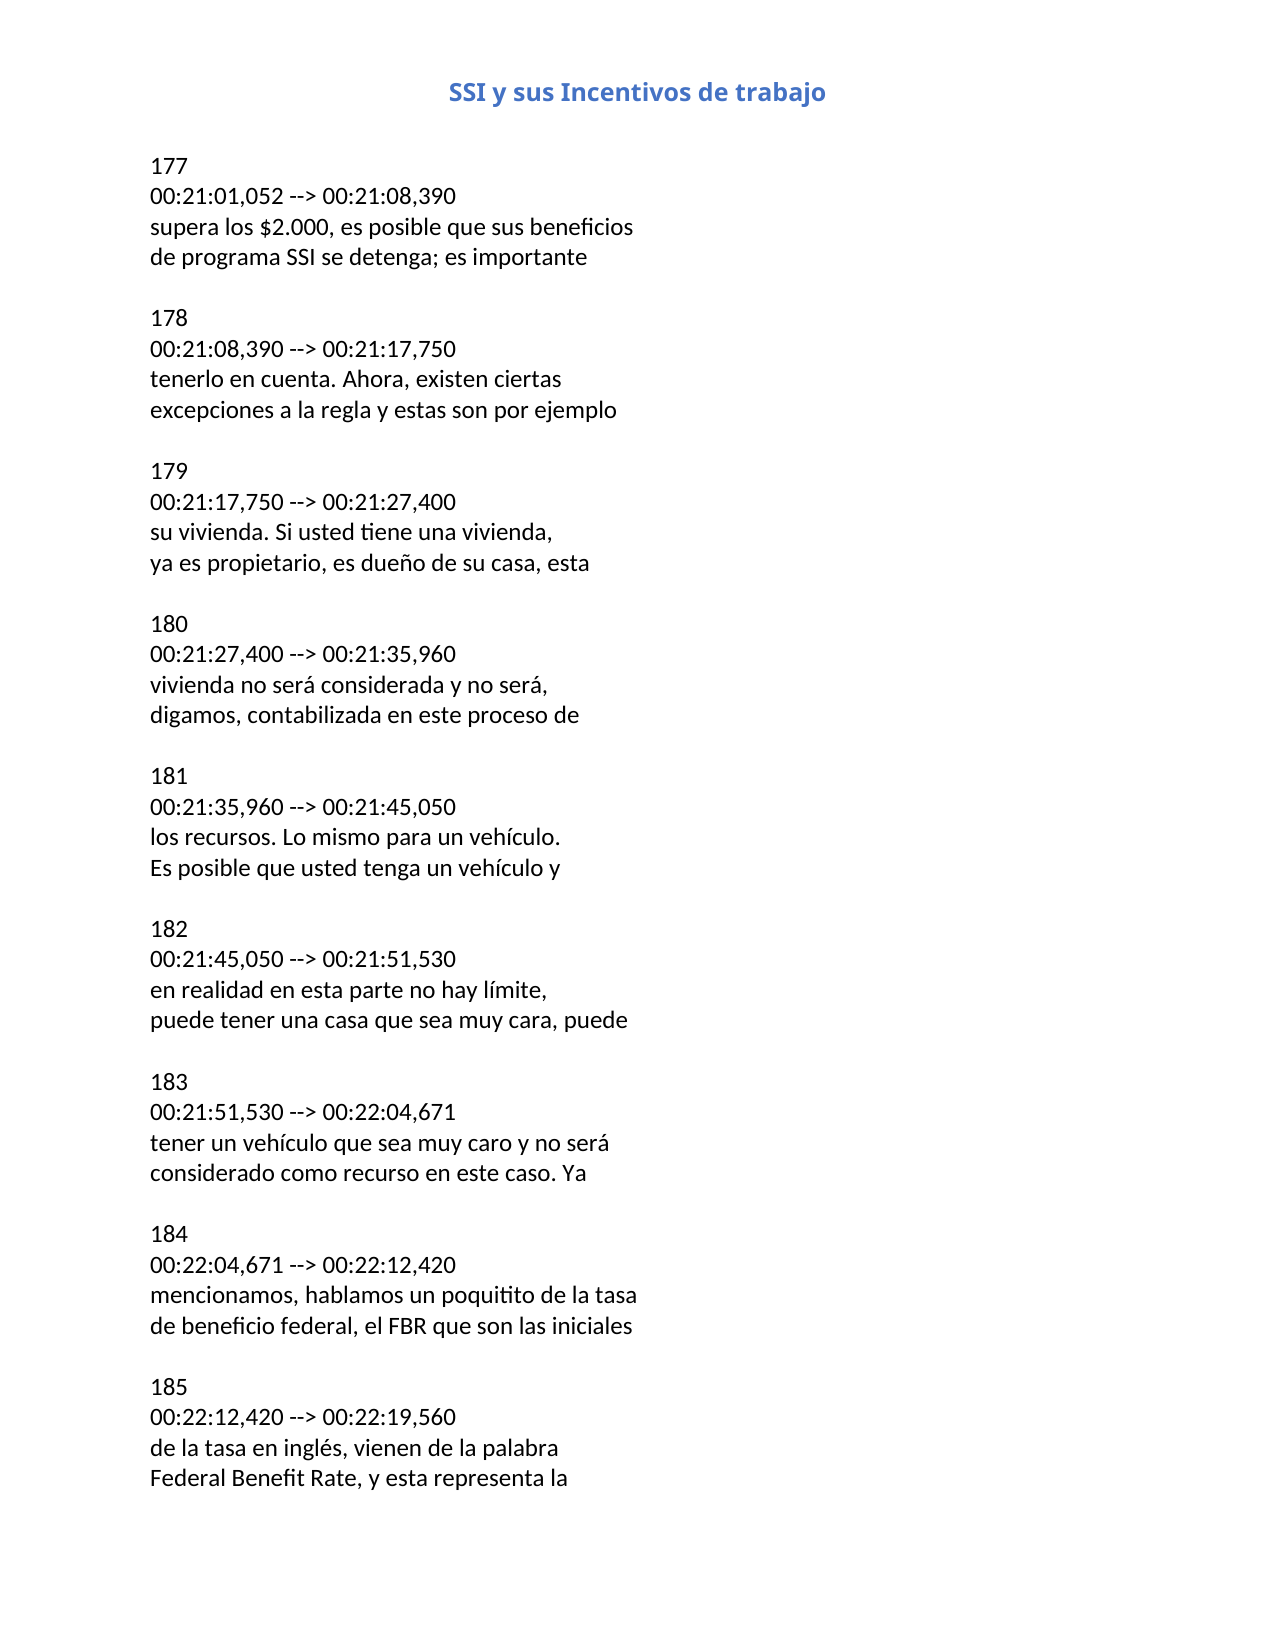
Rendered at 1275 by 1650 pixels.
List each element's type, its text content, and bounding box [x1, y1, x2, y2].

text digamos, contabilizada en este proceso de [150, 699, 1125, 730]
text 00:21:45,050 --> 00:21:51,530 [150, 943, 1125, 974]
text tener un vehículo que sea muy caro y no será [150, 1127, 1125, 1157]
text 178 [150, 303, 1125, 333]
text 00:22:12,420 --> 00:22:19,560 [150, 1401, 1125, 1432]
text 00:21:17,750 --> 00:21:27,400 [150, 486, 1125, 516]
text considerado como recurso en este caso. Ya [150, 1157, 1125, 1188]
text los recursos. Lo mismo para un vehículo. [150, 821, 1125, 852]
text Federal Benefit Rate, y esta representa la [150, 1462, 1125, 1493]
text 00:21:27,400 --> 00:21:35,960 [150, 638, 1125, 669]
text 177 [150, 150, 1125, 181]
text ya es propietario, es dueño de su casa, esta [150, 547, 1125, 577]
text 182 [150, 913, 1125, 943]
text 179 [150, 455, 1125, 486]
text 00:21:51,530 --> 00:22:04,671 [150, 1096, 1125, 1127]
text tenerlo en cuenta. Ahora, existen ciertas [150, 364, 1125, 394]
text puede tener una casa que sea muy cara, puede [150, 1004, 1125, 1035]
text 181 [150, 760, 1125, 791]
text 183 [150, 1066, 1125, 1096]
text en realidad en esta parte no hay límite, [150, 974, 1125, 1004]
text 00:21:35,960 --> 00:21:45,050 [150, 791, 1125, 821]
text de programa SSI se detenga; es importante [150, 242, 1125, 272]
text 00:21:08,390 --> 00:21:17,750 [150, 333, 1125, 364]
text Es posible que usted tenga un vehículo y [150, 852, 1125, 882]
text su vivienda. Si usted tiene una vivienda, [150, 516, 1125, 547]
text de beneficio federal, el FBR que son las iniciales [150, 1310, 1125, 1340]
text vivienda no será considerada y no será, [150, 669, 1125, 699]
text excepciones a la regla y estas son por ejemplo [150, 394, 1125, 425]
text 00:21:01,052 --> 00:21:08,390 [150, 181, 1125, 211]
text de la tasa en inglés, vienen de la palabra [150, 1432, 1125, 1462]
text mencionamos, hablamos un poquitito de la tasa [150, 1279, 1125, 1310]
text supera los $2.000, es posible que sus beneficios [150, 211, 1125, 242]
text 184 [150, 1218, 1125, 1249]
text 00:22:04,671 --> 00:22:12,420 [150, 1249, 1125, 1279]
text 185 [150, 1371, 1125, 1401]
text 180 [150, 608, 1125, 638]
